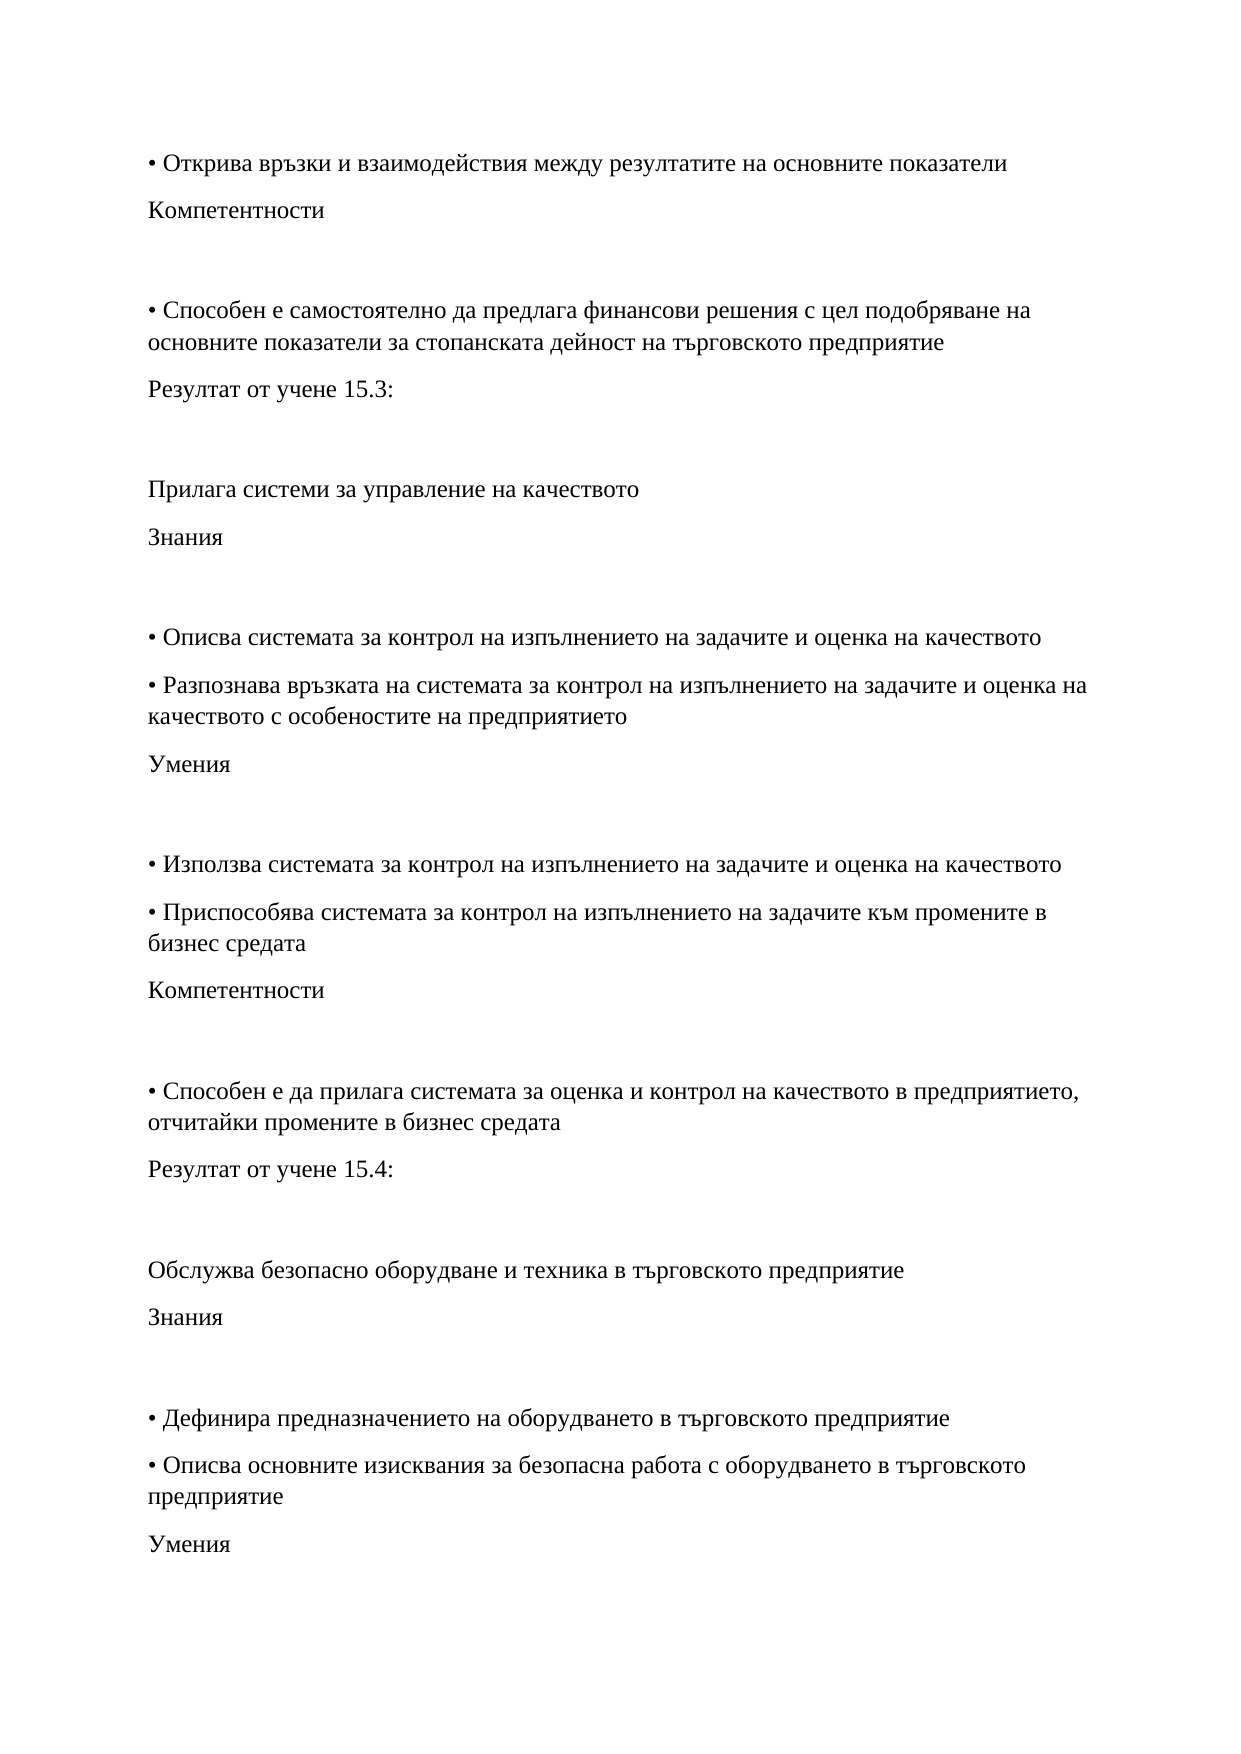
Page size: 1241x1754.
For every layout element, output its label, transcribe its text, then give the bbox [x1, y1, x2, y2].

text • Разпознава връзката на системата за контрол на изпълнението на задачите и оценка на качеството с особеностите на предприятието [148, 670, 1093, 730]
text • Използва системата за контрол на изпълнението на задачите и оценка на качеството [148, 849, 1093, 878]
text Обслужва безопасно оборудване и техника в търговското предприятие [148, 1255, 1093, 1283]
text • Открива връзки и взаимодействия между резултатите на основните показатели [148, 148, 1093, 176]
text Компетентности [148, 195, 1093, 224]
text • Дефинира предназначението на оборудването в търговското предприятие [148, 1403, 1093, 1431]
text • Способен е самостоятелно да предлага финансови решения с цел подобряване на основните показатели за стопанската дейност на търговското предприятие [148, 296, 1093, 355]
text Резултат от учене 15.3: [148, 374, 1093, 403]
text • Описва основните изисквания за безопасна работа с оборудването в търговското предприятие [148, 1450, 1093, 1510]
text • Способен е да прилага системата за оценка и контрол на качеството в предприятието, отчитайки промените в бизнес средата [148, 1076, 1093, 1136]
text Знания [148, 1302, 1093, 1331]
text • Приспособява системата за контрол на изпълнението на задачите към промените в бизнес средата [148, 897, 1093, 957]
text • Описва системата за контрол на изпълнението на задачите и оценка на качеството [148, 622, 1093, 651]
text Резултат от учене 15.4: [148, 1154, 1093, 1183]
text Умения [148, 1529, 1093, 1558]
text Компетентности [148, 976, 1093, 1004]
text Прилага системи за управление на качеството [148, 474, 1093, 503]
text Умения [148, 749, 1093, 778]
text Знания [148, 522, 1093, 551]
